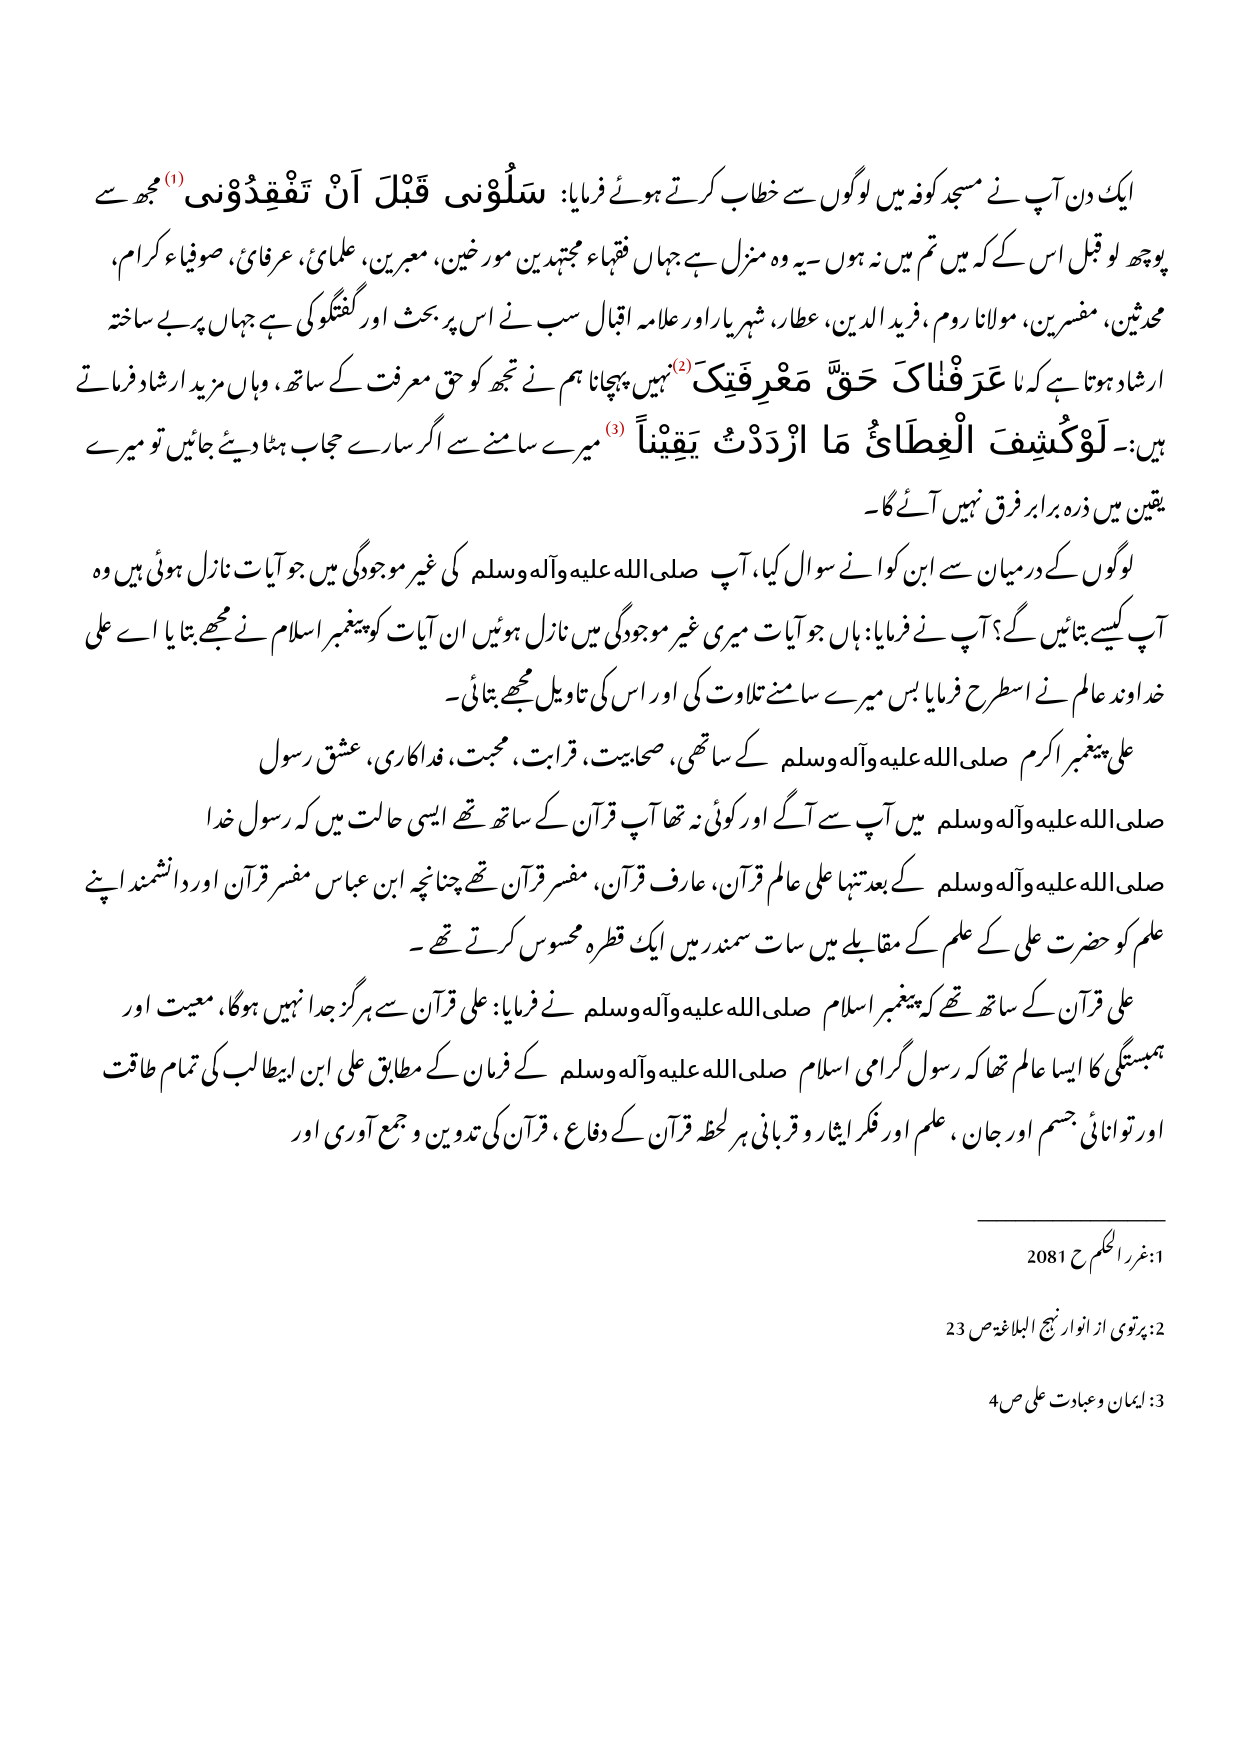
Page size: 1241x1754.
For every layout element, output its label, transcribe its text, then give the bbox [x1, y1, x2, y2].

text ____________________ 1:غرر الحکم ح 2081 [75, 1181, 1165, 1275]
text لوگوں کے درمیان سے ابن کوا نے سوال کیا، آپ صلى‌الله‌عليه‌وآله‌وسلم کی غیر موجودگی میں جو آیات نازل ہوئی ہیں وہ آپ کیسے بتائیں گے؟ آپ نے فرمایا: ہاں جو آیات میری غیر موجودگی میں نازل ہوئیں ان آیات کو پیغمبر اسلام نے مجھے بتا یا اے علی خداوند عالم نے اسطرح فرمایا بس میرے سامنے تلاوت کی اور اس کی تاویل مجھے بتائی۔ [75, 531, 1165, 719]
text علی پیغمبر اکرم صلى‌الله‌عليه‌وآله‌وسلم کے ساتھی، صحابیت، قرابت، محبت، فداکاری، عشق رسول صلى‌الله‌عليه‌وآله‌وسلم میں آپ سے آگے اور کوئی نہ تھا آپ قرآن کے ساتھ تھے ایسی حالت میں کہ رسول خدا صلى‌الله‌عليه‌وآله‌وسلم کے بعد تنہا علی عالم قرآن، عارف قرآن، مفسر قرآن تھے چنانچہ ابن عباس مفسر قرآن اور دانشمند اپنے علم کو حضرت علی کے علم کے مقابلے میں سات سمندر میں ایک قطرہ محسوس کرتے تھے ۔ [75, 719, 1165, 969]
text 2: پرتوی از انوار نہج البلاغة ص 23 [75, 1300, 1165, 1347]
text 3: ایمان وعبادت علی ص4 [75, 1372, 1165, 1419]
text ایک دن آپ نے مسجد کوفہ میں لوگوں سے خطاب کرتے ہوئے فرمایا: سَلُوْنی قَبْلَ اَنْ تَفْقِدُوْنی(1) مجھ سے پوچھ لو قبل اس کے کہ میں تم میں نہ ہوں ۔یہ وہ منزل ہے جہاں فقہاء مجتہدین مور خین، معبرین، علمائ، عرفائ، صوفیاء کرام، محدثین، مفسرین، مولانا روم ،فرید الدین، عطار، شہریاراور علامہ اقبال سب نے اس پر بحث اور گفتگو کی ہے جہاں پربے ساختہ ارشاد ہوتا ہے کہ مٰا عَرَفْنٰاکَ حَقَّ مَعْرِفَتِکَ(2)نہیں پہچانا ہم نے تجھ کو حق معرفت کے ساتھ، وہاں مزید ارشاد فرماتے ہیں:۔ لَوْکُشِفَ الْغِطَائُ مَا ازْدَدْتُ يَقِيْناً (3) میرے سامنے سے اگر سارے حجاب ہٹا دیئے جائیں تو میرے یقین میں ذرہ برابر فرق نہیں آئے گا۔ [75, 156, 1165, 531]
text علی قرآن کے ساتھ تھے کہ پیغمبر اسلام صلى‌الله‌عليه‌وآله‌وسلم نے فرمایا: علی قرآن سے ہرگز جدا نہیں ہوگا، معیت اور ہمبستگی کا ایسا عالم تھا کہ رسول گرامی اسلام صلى‌الله‌عليه‌وآله‌وسلم کے فرمان کے مطابق علی ابن ابیطالب کی تمام طاقت اور توانائی جسم اور جان ، علم اور فکر ایثار و قربانی ہر لحظہ قرآن کے دفاع ، قرآن کی تدوین و جمع آوری اور [75, 969, 1165, 1156]
